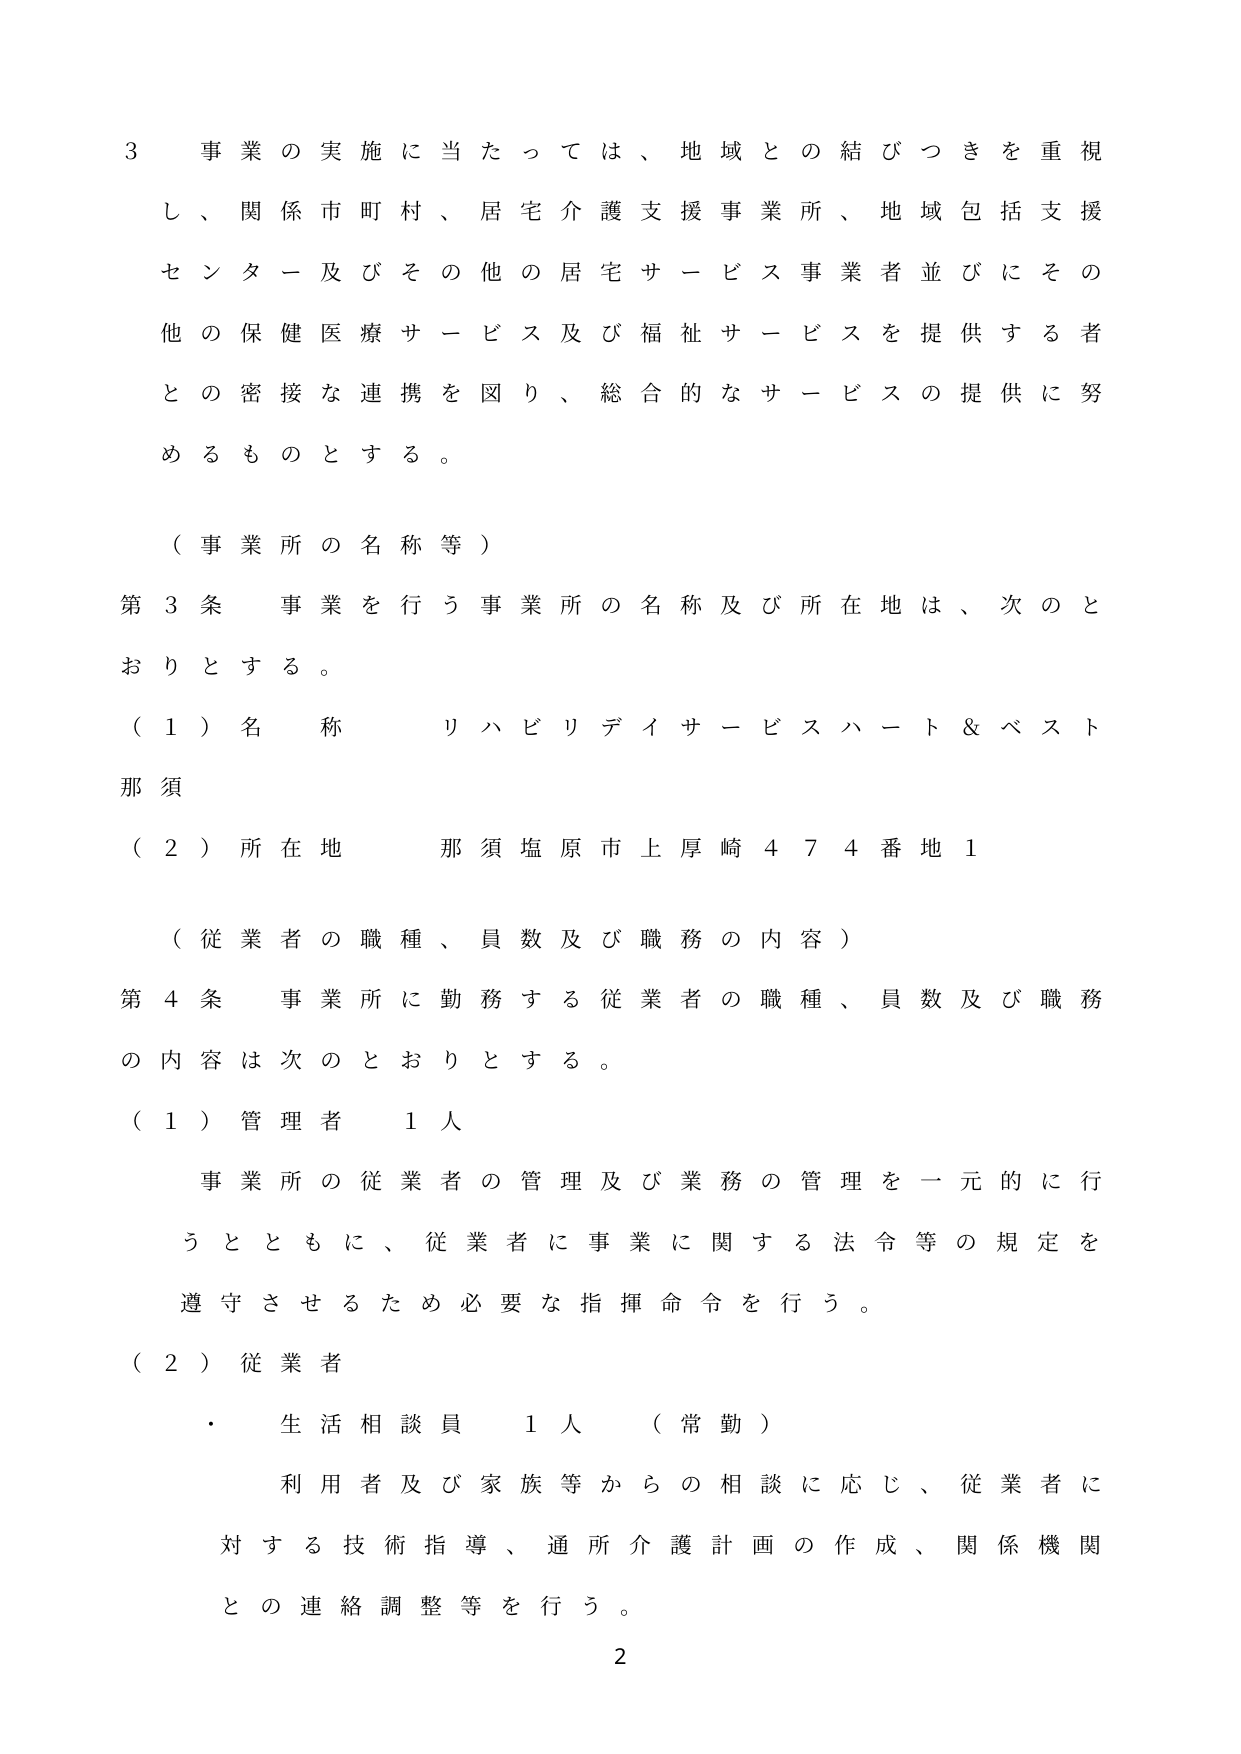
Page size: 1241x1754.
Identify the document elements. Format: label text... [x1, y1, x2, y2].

text （事業所の名称等） [120, 513, 1120, 574]
text （１）管理者 １人 [120, 1089, 1120, 1150]
text ３ 事業の実施に当たっては、地域との結びつきを重視し、関係市町村、居宅介護支援事業所、地域包括支援センター及びその他の居宅サービス事業者並びにその他の保健医療サービス及び福祉サービスを提供する者との密接な連携を図り、総合的なサービスの提供に努めるものとする。 [120, 119, 1120, 483]
text （従業者の職種、員数及び職務の内容） [120, 907, 1120, 968]
text ・ 生活相談員 １人 （常勤） [140, 1392, 1120, 1453]
text 事業所の従業者の管理及び業務の管理を一元的に行うとともに、従業者に事業に関する法令等の規定を遵守させるため必要な指揮命令を行う。 [160, 1150, 1120, 1332]
text （２）所在地 那須塩原市上厚崎４７４番地１ [120, 816, 1120, 877]
text 利用者及び家族等からの相談に応じ、従業者に対する技術指導、通所介護計画の作成、関係機関との連絡調整等を行う。 [140, 1453, 1120, 1635]
text 第４条 事業所に勤務する従業者の職種、員数及び職務の内容は次のとおりとする。 [120, 968, 1120, 1089]
text （１）名 称 リハビリデイサービスハート＆ベスト那須 [120, 695, 1120, 816]
text （２）従業者 [120, 1332, 1120, 1392]
text 第３条 事業を行う事業所の名称及び所在地は、次のとおりとする。 [120, 574, 1120, 695]
